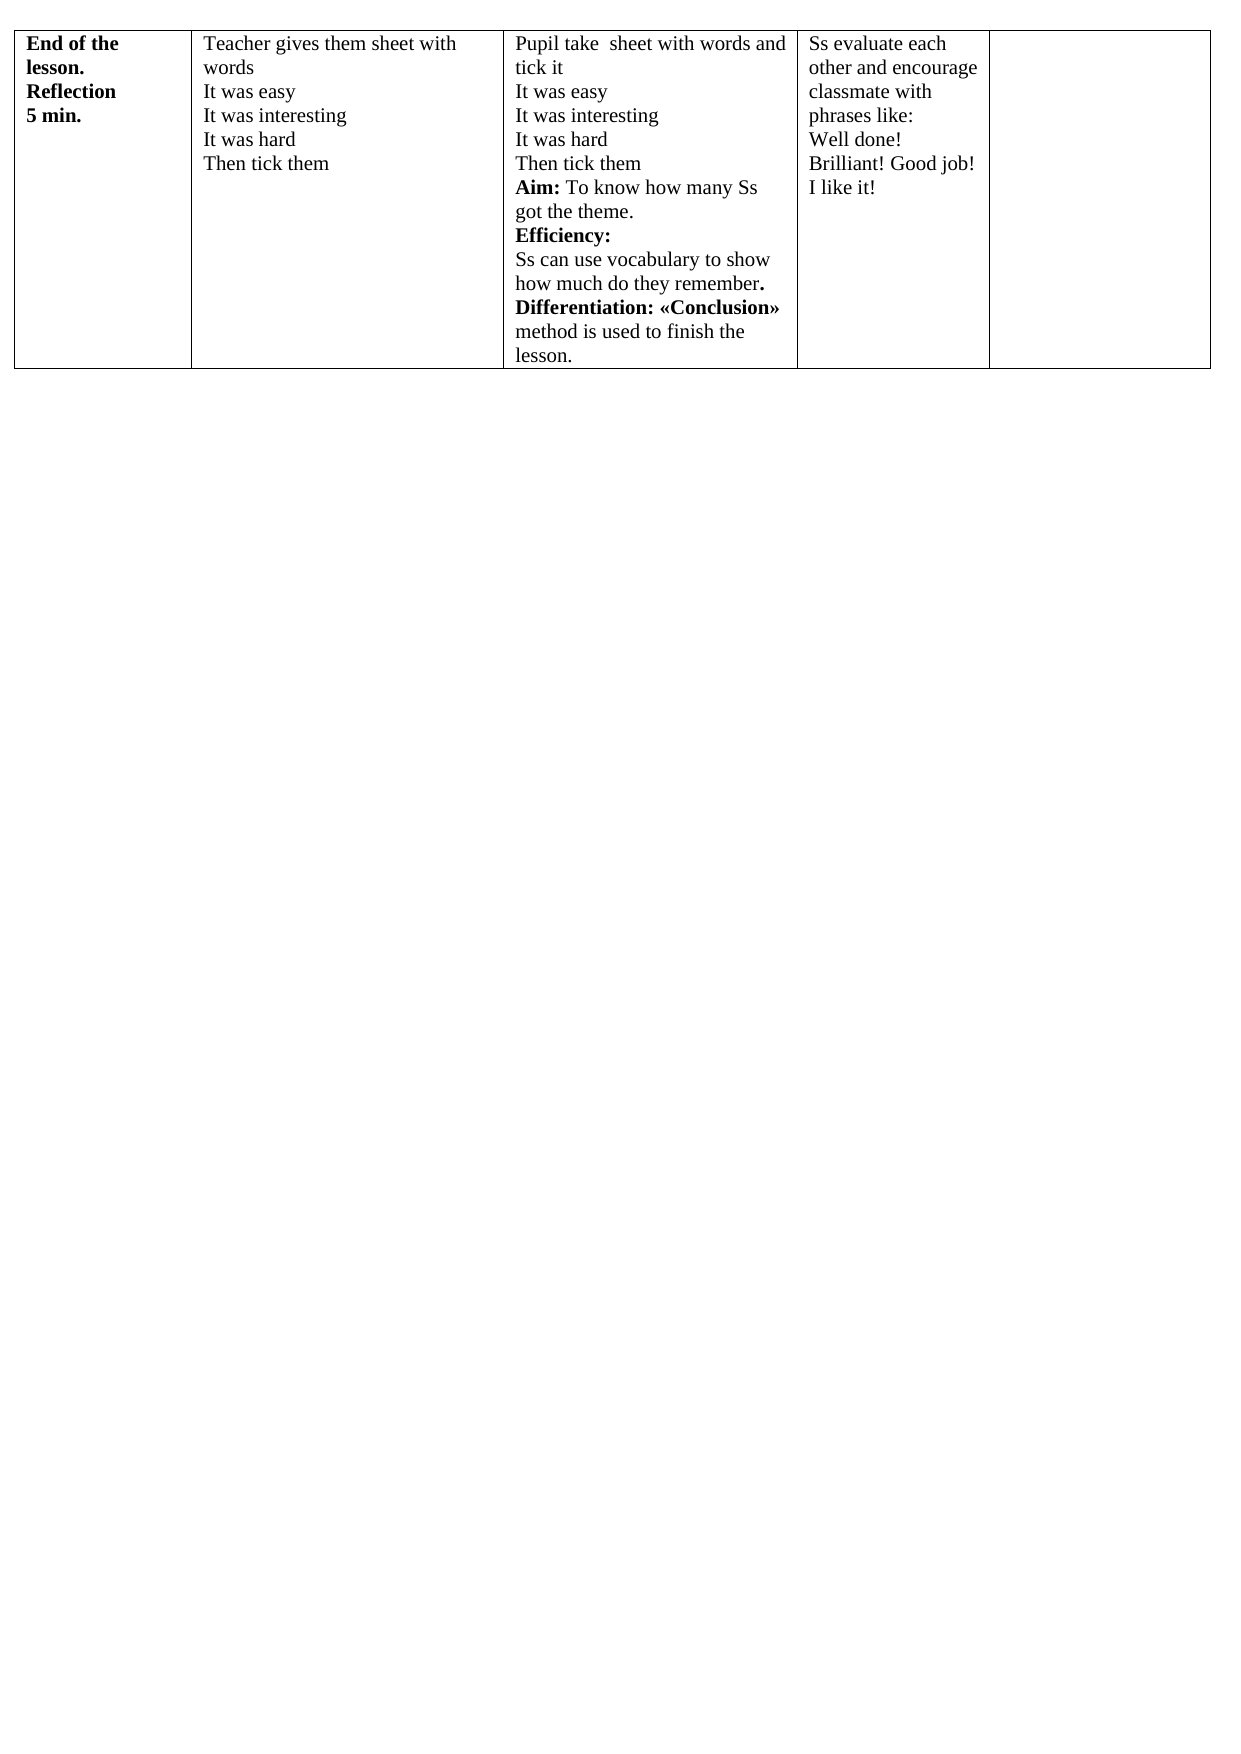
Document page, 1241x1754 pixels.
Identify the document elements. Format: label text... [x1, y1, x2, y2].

table_cell [990, 31, 1210, 367]
table_cell Teacher gives them sheet with words It was easy It was interesting It was hard Then tick them [192, 31, 503, 367]
table_cell Pupil take sheet with words and tick it It was easy It was interesting It was hard Then tick them Aim: To know how many Ss got the theme. Efficiency: Ss can use vocabulary to show how much do they remember. Differentiation: «Conclusion» method is used to finish the lesson. [504, 31, 797, 367]
table_cell Ss evaluate each other and encourage classmate with phrases like: Well done! Brilliant! Good job! I like it! [798, 31, 989, 367]
table_cell End of the lesson. Reflection 5 min. [15, 31, 191, 367]
